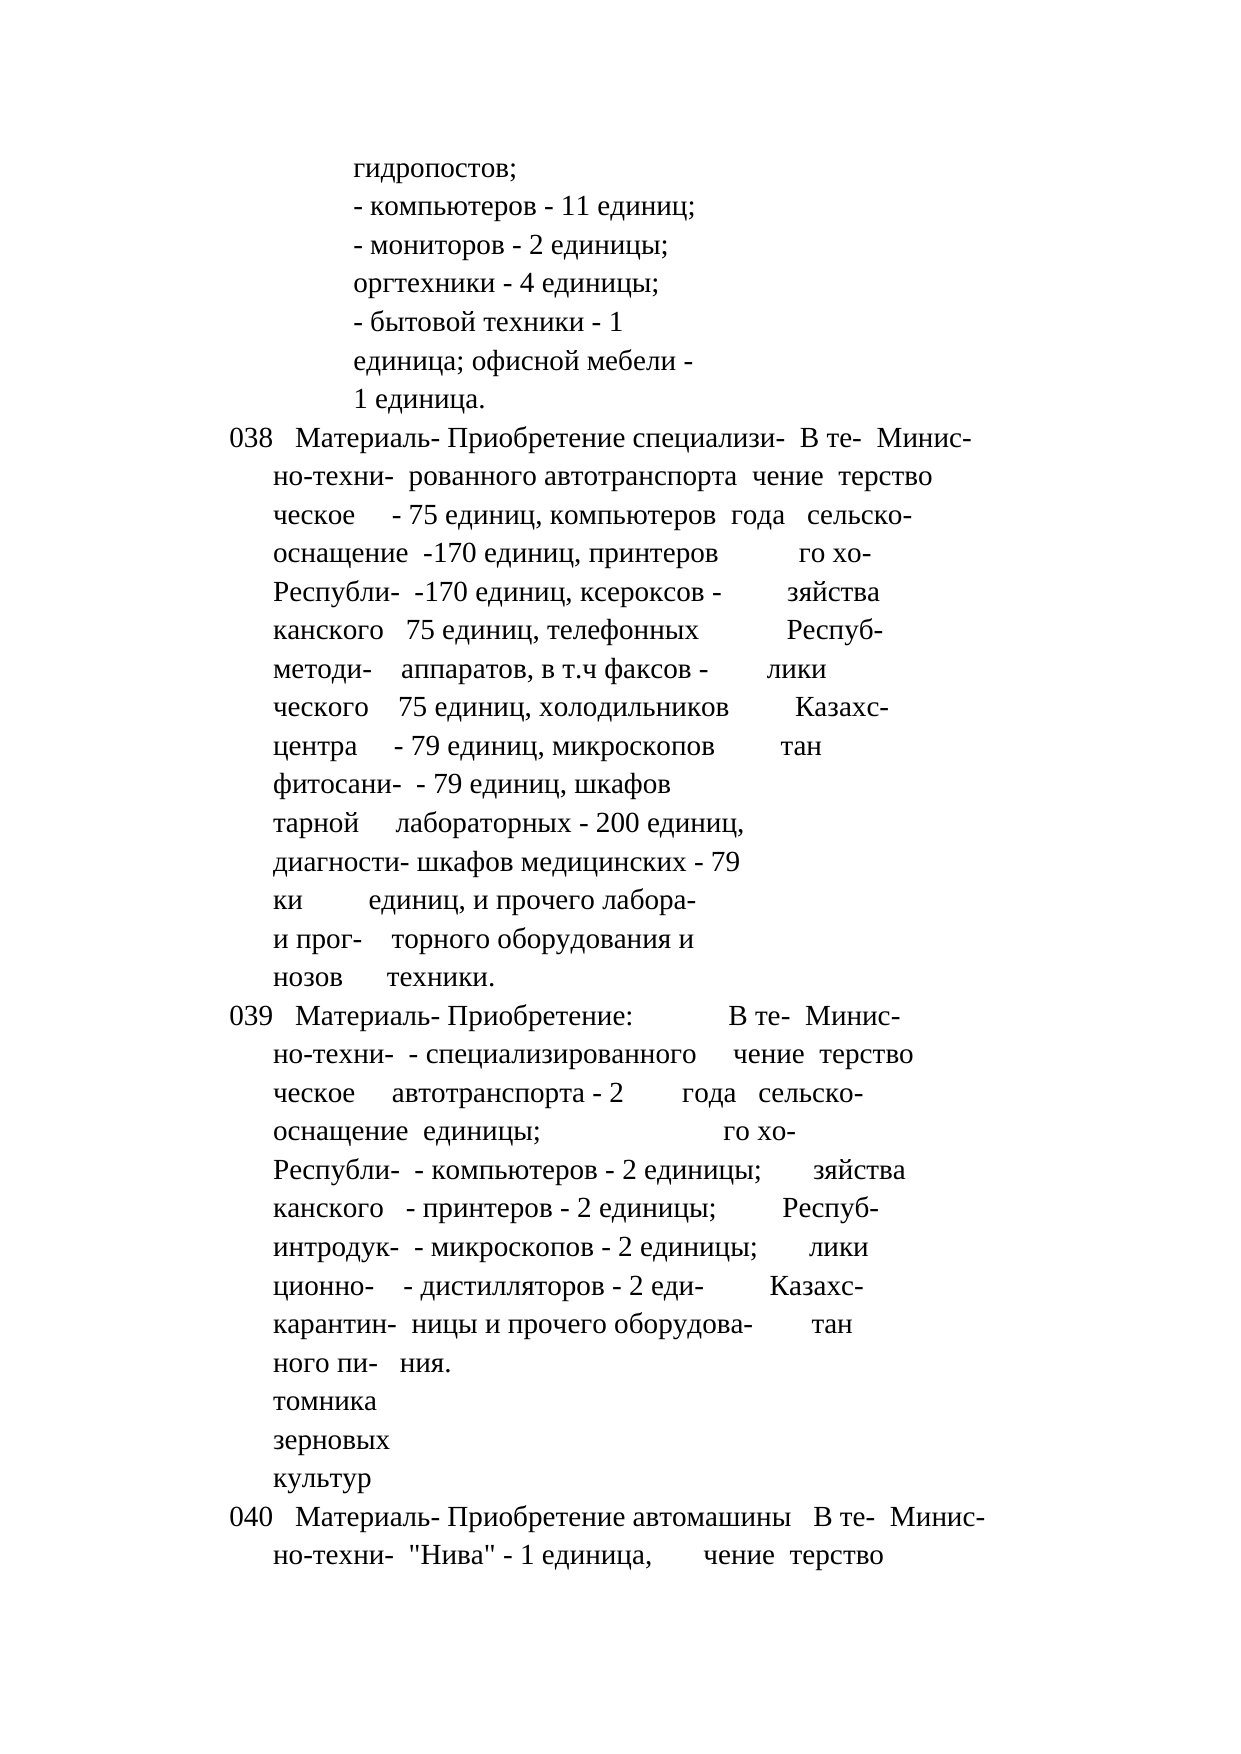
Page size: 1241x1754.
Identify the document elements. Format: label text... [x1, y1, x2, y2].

text оснащение -170 единиц, принтеров го хо- [112, 535, 1128, 569]
text интродук- - микроскопов - 2 единицы; лики [112, 1229, 1128, 1263]
text томника [112, 1383, 1128, 1417]
text ческого 75 единиц, холодильников Казахс- [112, 689, 1128, 723]
text ки единиц, и прочего лабора- [112, 882, 1128, 916]
text карантин- ницы и прочего оборудова- тан [112, 1306, 1128, 1340]
text - бытовой техники - 1 [112, 304, 1128, 338]
text ционно- - дистилляторов - 2 еди- Казахс- [112, 1268, 1128, 1301]
text единица; офисной мебели - [112, 343, 1128, 376]
text 039 Материаль- Приобретение: В те- Минис- [112, 998, 1128, 1031]
text - мониторов - 2 единицы; [112, 227, 1128, 261]
text культур [112, 1460, 1128, 1494]
text канского - принтеров - 2 единицы; Респуб- [112, 1191, 1128, 1224]
text но-техни- "Нива" - 1 единица, чение терство [112, 1537, 1128, 1571]
text - компьютеров - 11 единиц; [112, 188, 1128, 222]
text канского 75 единиц, телефонных Респуб- [112, 612, 1128, 646]
text Республи- -170 единиц, ксероксов - зяйства [112, 574, 1128, 607]
text но-техни- - специализированного чение терство [112, 1036, 1128, 1070]
text и прог- торного оборудования и [112, 921, 1128, 954]
text нозов техники. [112, 959, 1128, 993]
text оргтехники - 4 единицы; [112, 266, 1128, 299]
text ного пи- ния. [112, 1345, 1128, 1378]
text 1 единица. [112, 381, 1128, 415]
text методи- аппаратов, в т.ч факсов - лики [112, 651, 1128, 684]
text центра - 79 единиц, микроскопов тан [112, 728, 1128, 762]
text диагности- шкафов медицинских - 79 [112, 844, 1128, 877]
text зерновых [112, 1422, 1128, 1455]
text но-техни- рованного автотранспорта чение терство [112, 458, 1128, 492]
text ческое - 75 единиц, компьютеров года сельско- [112, 497, 1128, 530]
text Республи- - компьютеров - 2 единицы; зяйства [112, 1152, 1128, 1186]
text гидропостов; [112, 150, 1128, 183]
text ческое автотранспорта - 2 года сельско- [112, 1075, 1128, 1108]
text фитосани- - 79 единиц, шкафов [112, 767, 1128, 800]
text 038 Материаль- Приобретение специализи- В те- Минис- [112, 420, 1128, 453]
text 040 Материаль- Приобретение автомашины В те- Минис- [112, 1499, 1128, 1532]
text оснащение единицы; го хо- [112, 1113, 1128, 1147]
text тарной лабораторных - 200 единиц, [112, 805, 1128, 839]
